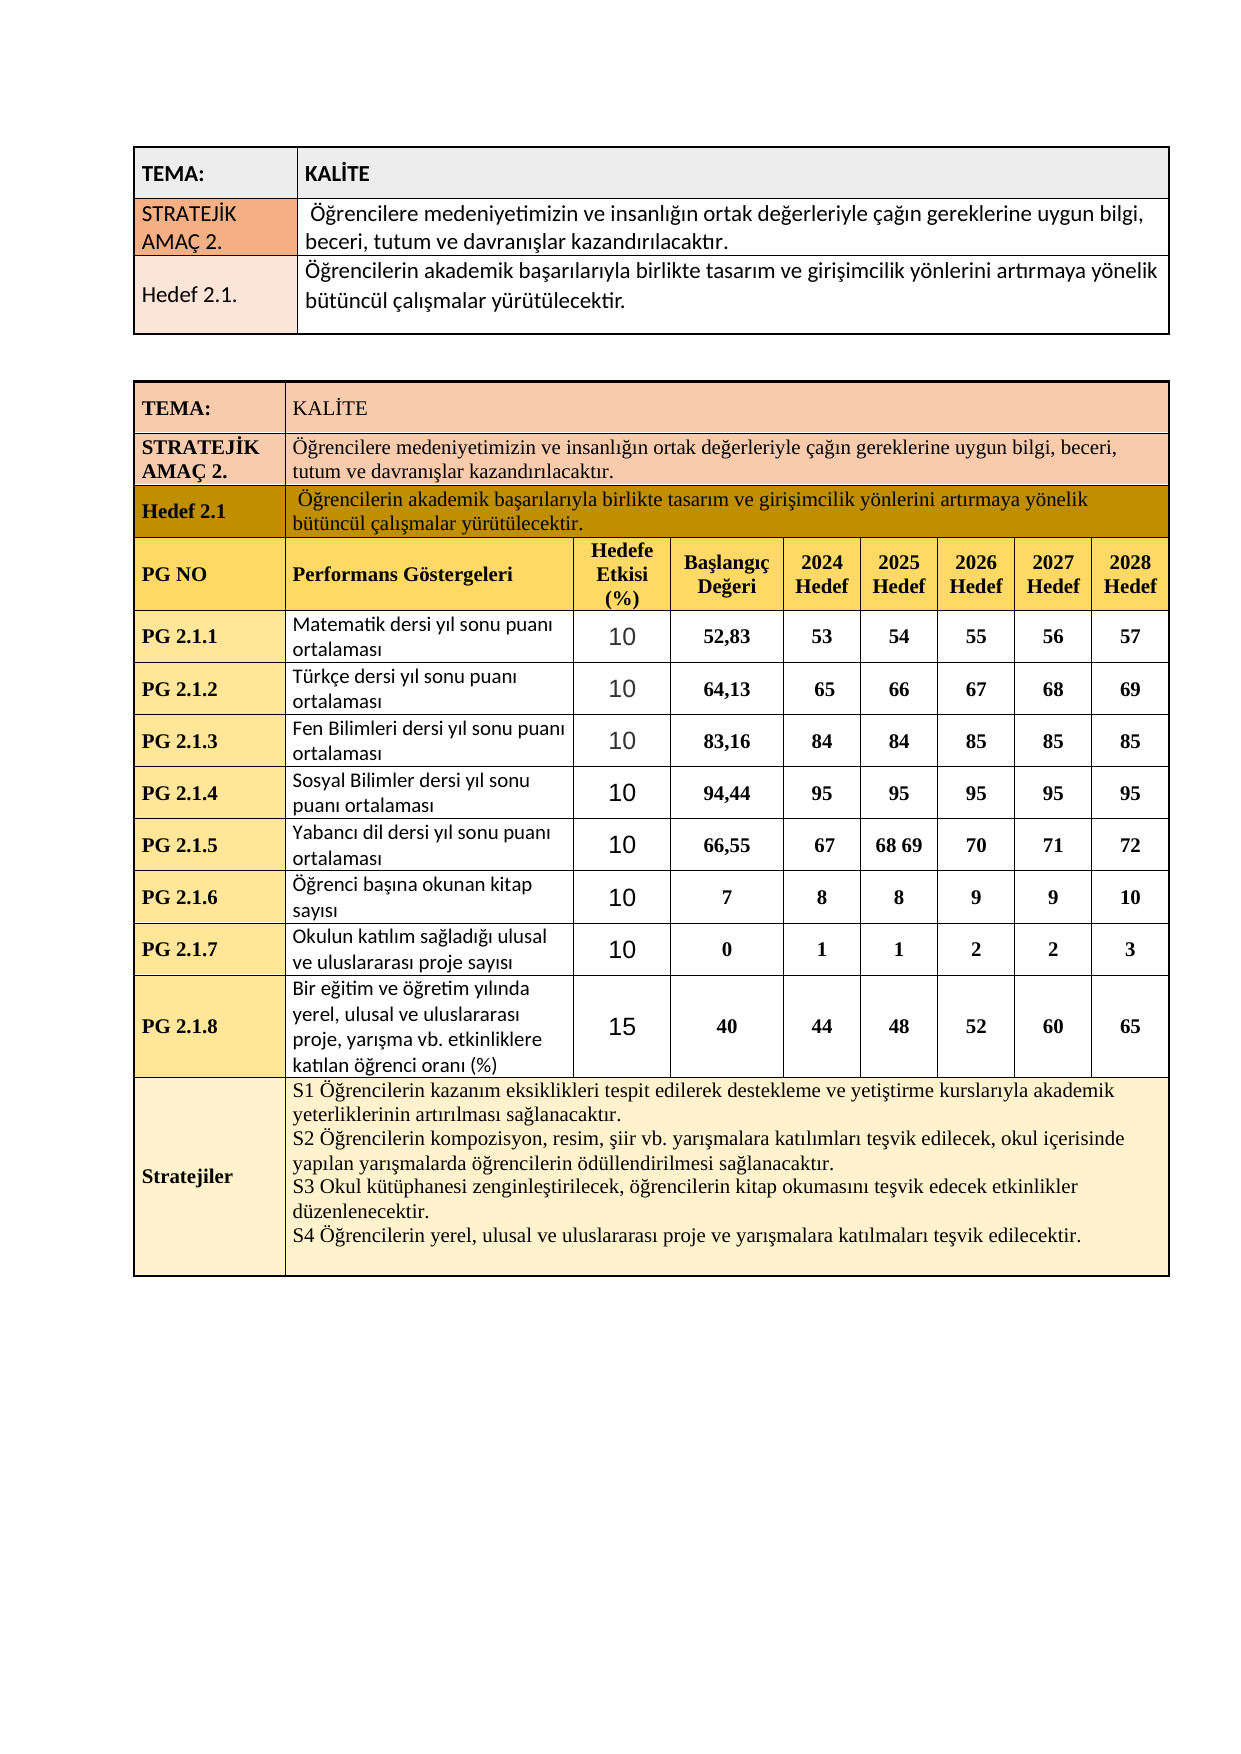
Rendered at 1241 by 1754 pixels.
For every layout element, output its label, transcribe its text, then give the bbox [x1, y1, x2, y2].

table_cell 56 [1015, 611, 1091, 662]
table_cell Matematik dersi yıl sonu puanı ortalaması [286, 611, 573, 662]
table_cell Hedef 2.1 [135, 486, 285, 537]
table_header KALİTE [286, 383, 1168, 432]
table_cell 10 [574, 871, 670, 922]
table_cell Hedefe Etkisi (%) [574, 538, 670, 610]
table_cell 95 [784, 767, 860, 818]
table_cell 2024 Hedef [784, 538, 860, 610]
table_cell 65 [1092, 976, 1168, 1077]
table_cell 95 [1092, 767, 1168, 818]
table_cell S1 Öğrencilerin kazanım eksiklikleri tespit edilerek destekleme ve yetiştirme kurslarıyla akademik yeterliklerinin artırılması sağlanacaktır. S2 Öğrencilerin kompozisyon, resim, şiir vb. yarışmalara katılımları teşvik edilecek, okul içerisinde yapılan yarışmalarda öğrencilerin ödüllendirilmesi sağlanacaktır. S3 Okul kütüphanesi zenginleştirilecek, öğrencilerin kitap okumasını teşvik edecek etkinlikler düzenlenecektir. S4 Öğrencilerin yerel, ulusal ve uluslararası proje ve yarışmalara katılmaları teşvik edilecektir. [286, 1078, 1168, 1275]
table_cell Yabancı dil dersi yıl sonu puanı ortalaması [286, 819, 573, 870]
table_cell 7 [671, 871, 783, 922]
table_cell 66,55 [671, 819, 783, 870]
table_cell Türkçe dersi yıl sonu puanı ortalaması [286, 663, 573, 714]
table_cell 10 [1092, 871, 1168, 922]
table_cell 83,16 [671, 715, 783, 766]
table_cell PG NO [135, 538, 285, 610]
table_cell 68 [1015, 663, 1091, 714]
table_cell 85 [938, 715, 1014, 766]
table_cell 2025 Hedef [861, 538, 937, 610]
table_cell Sosyal Bilimler dersi yıl sonu puanı ortalaması [286, 767, 573, 818]
table_header TEMA: [135, 148, 297, 198]
table_cell 2027 Hedef [1015, 538, 1091, 610]
table_cell 10 [574, 663, 670, 714]
table_cell 85 [1092, 715, 1168, 766]
table_cell STRATEJİK AMAÇ 2. [135, 199, 297, 255]
table_cell 9 [1015, 871, 1091, 922]
table_cell 72 [1092, 819, 1168, 870]
table_cell PG 2.1.4 [135, 767, 285, 818]
table_cell 52 [938, 976, 1014, 1077]
table_cell 10 [574, 715, 670, 766]
table_cell 3 [1092, 924, 1168, 974]
table_cell 10 [574, 611, 670, 662]
table_cell Öğrencilerin akademik başarılarıyla birlikte tasarım ve girişimcilik yönlerini artırmaya yönelik bütüncül çalışmalar yürütülecektir. [298, 256, 1168, 333]
table_cell 2 [938, 924, 1014, 974]
table_cell Stratejiler [135, 1078, 285, 1275]
table_cell 84 [784, 715, 860, 766]
table_cell 40 [671, 976, 783, 1077]
table_cell 68 69 [861, 819, 937, 870]
table_cell Öğrencilere medeniyetimizin ve insanlığın ortak değerleriyle çağın gereklerine uygun bilgi, beceri, tutum ve davranışlar kazandırılacaktır. [286, 434, 1168, 484]
table_cell 66 [861, 663, 937, 714]
table_cell 85 [1015, 715, 1091, 766]
table_cell 69 [1092, 663, 1168, 714]
table_cell 8 [784, 871, 860, 922]
table_cell Performans Göstergeleri [286, 538, 573, 610]
table_header KALİTE [298, 148, 1168, 198]
table_cell 2028 Hedef [1092, 538, 1168, 610]
table_cell 8 [861, 871, 937, 922]
table_cell 71 [1015, 819, 1091, 870]
table_cell Okulun katılım sağladığı ulusal ve uluslararası proje sayısı [286, 924, 573, 974]
table_cell PG 2.1.2 [135, 663, 285, 714]
table_cell Hedef 2.1. [135, 256, 297, 333]
table_cell PG 2.1.3 [135, 715, 285, 766]
table_header TEMA: [135, 383, 285, 432]
table_cell 64,13 [671, 663, 783, 714]
table_cell PG 2.1.7 [135, 924, 285, 974]
table_cell 60 [1015, 976, 1091, 1077]
table_cell PG 2.1.6 [135, 871, 285, 922]
table_cell 65 [784, 663, 860, 714]
table_cell 95 [938, 767, 1014, 818]
table_cell 48 [861, 976, 937, 1077]
table_cell 95 [1015, 767, 1091, 818]
table_cell 1 [784, 924, 860, 974]
table_cell 84 [861, 715, 937, 766]
table_cell 2 [1015, 924, 1091, 974]
table_cell STRATEJİK AMAÇ 2. [135, 434, 285, 484]
table_cell 1 [861, 924, 937, 974]
table_cell 57 [1092, 611, 1168, 662]
table_cell 15 [574, 976, 670, 1077]
table_cell 52,83 [671, 611, 783, 662]
table_cell Öğrencilerin akademik başarılarıyla birlikte tasarım ve girişimcilik yönlerini artırmaya yönelik bütüncül çalışmalar yürütülecektir. [286, 486, 1168, 537]
table_cell Öğrencilere medeniyetimizin ve insanlığın ortak değerleriyle çağın gereklerine uygun bilgi, beceri, tutum ve davranışlar kazandırılacaktır. [298, 199, 1168, 255]
table_cell 67 [784, 819, 860, 870]
table_cell 9 [938, 871, 1014, 922]
table_cell PG 2.1.1 [135, 611, 285, 662]
table_cell Fen Bilimleri dersi yıl sonu puanı ortalaması [286, 715, 573, 766]
table_cell 95 [861, 767, 937, 818]
table_cell 10 [574, 819, 670, 870]
table_cell 10 [574, 924, 670, 974]
table_cell PG 2.1.8 [135, 976, 285, 1077]
table_cell 67 [938, 663, 1014, 714]
table_cell 2026 Hedef [938, 538, 1014, 610]
table_cell PG 2.1.5 [135, 819, 285, 870]
table_cell Başlangıç Değeri [671, 538, 783, 610]
table_cell 53 [784, 611, 860, 662]
table_cell 94,44 [671, 767, 783, 818]
table_cell 70 [938, 819, 1014, 870]
table_cell Bir eğitim ve öğretim yılında yerel, ulusal ve uluslararası proje, yarışma vb. etkinliklere katılan öğrenci oranı (%) [286, 976, 573, 1077]
table_cell Öğrenci başına okunan kitap sayısı [286, 871, 573, 922]
table_cell 10 [574, 767, 670, 818]
table_cell 54 [861, 611, 937, 662]
table_cell 0 [671, 924, 783, 974]
table_cell 44 [784, 976, 860, 1077]
table_cell 55 [938, 611, 1014, 662]
